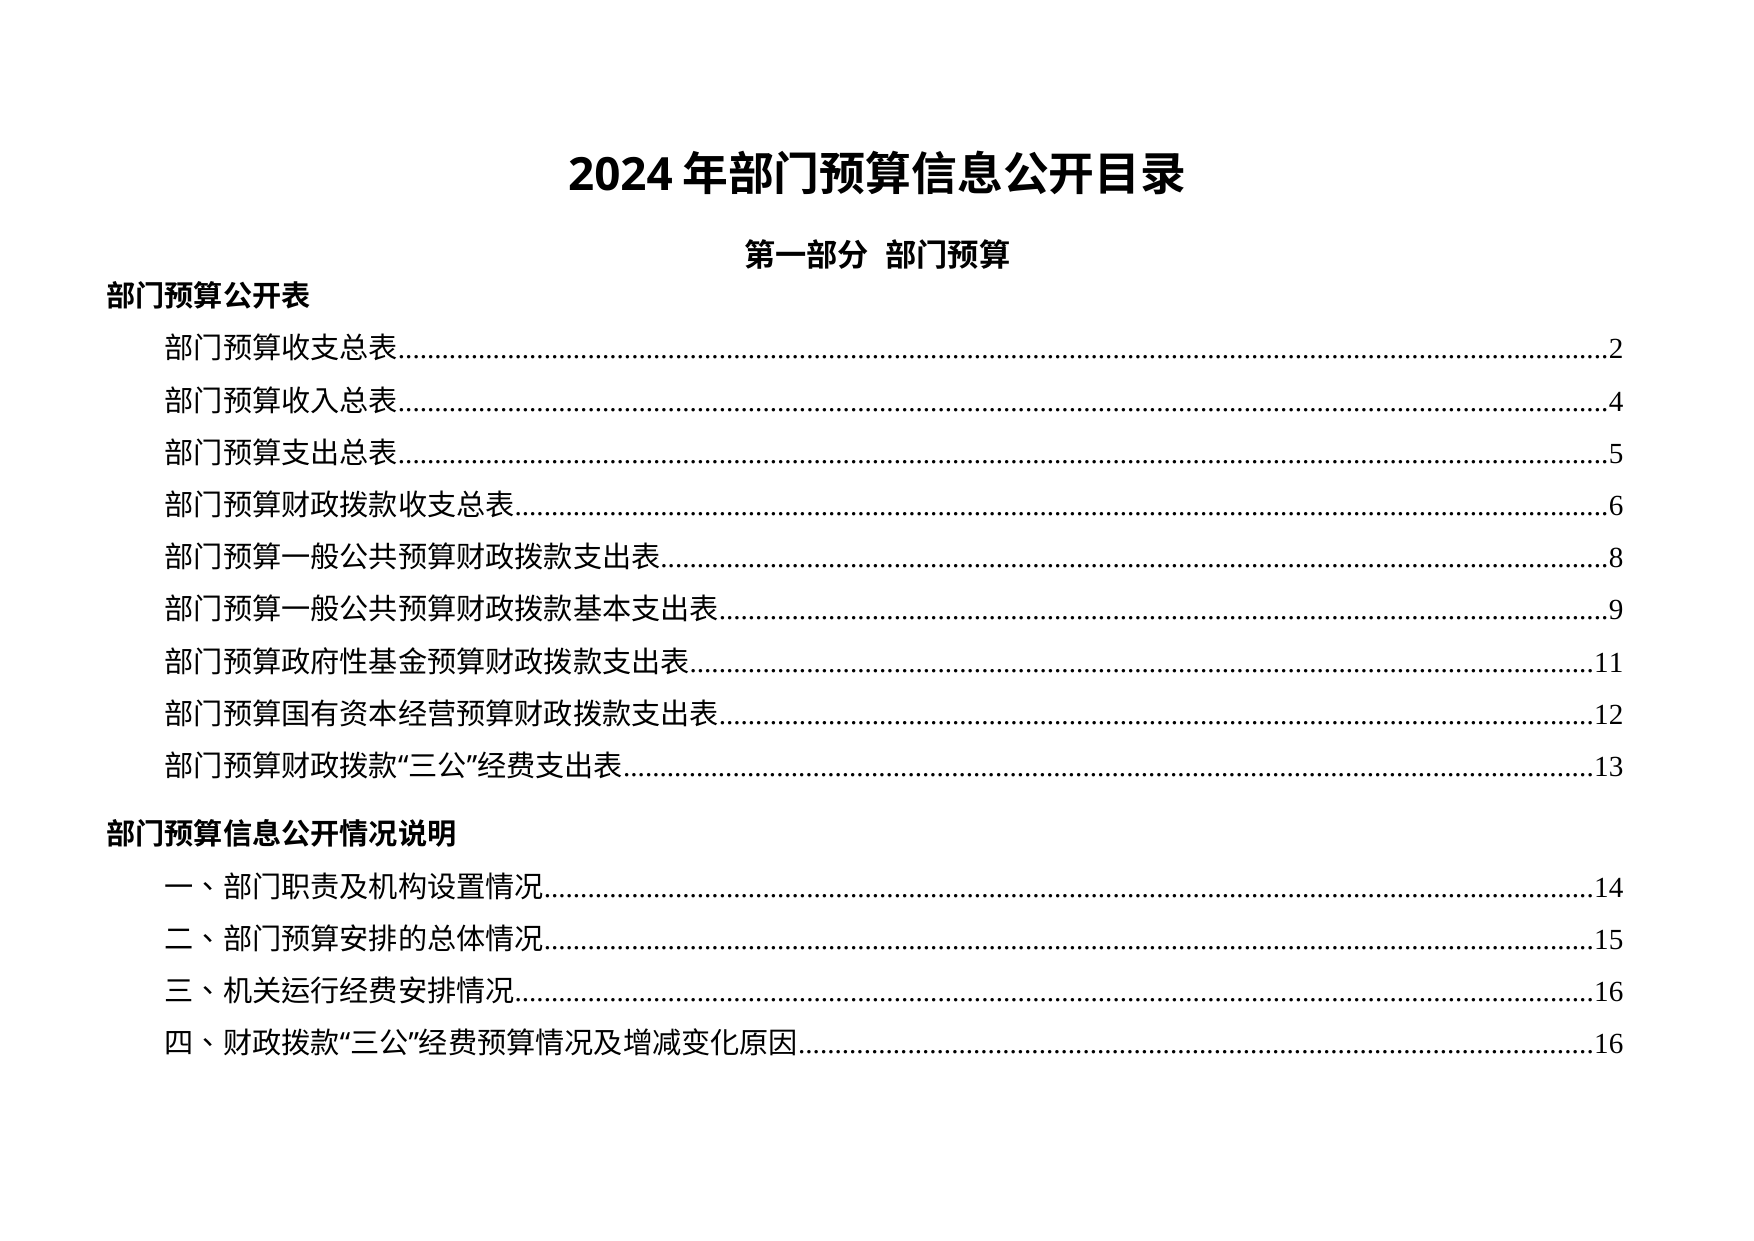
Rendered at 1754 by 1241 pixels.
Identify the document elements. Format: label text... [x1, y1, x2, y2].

text 部门预算政府性基金预算财政拨款支出表 11 [106, 641, 1648, 681]
text 一、部门职责及机构设置情况 14 [106, 866, 1648, 906]
text 部门预算一般公共预算财政拨款支出表 8 [106, 536, 1648, 576]
text 第一部分 部门预算 [106, 233, 1648, 276]
text 四、财政拨款“三公”经费预算情况及增减变化原因 16 [106, 1022, 1648, 1062]
text 三、机关运行经费安排情况 16 [106, 970, 1648, 1010]
text 部门预算收支总表 2 [106, 328, 1648, 367]
text 2024年部门预算信息公开目录 [106, 142, 1648, 204]
text 部门预算财政拨款“三公”经费支出表 13 [106, 745, 1648, 785]
text 部门预算国有资本经营预算财政拨款支出表 12 [106, 693, 1648, 733]
text 部门预算财政拨款收支总表 6 [106, 484, 1648, 524]
text 部门预算信息公开情况说明 [106, 814, 1648, 853]
text 部门预算支出总表 5 [106, 432, 1648, 472]
text 部门预算收入总表 4 [106, 380, 1648, 419]
text 部门预算公开表 [106, 276, 1648, 315]
text 二、部门预算安排的总体情况 15 [106, 918, 1648, 958]
text 部门预算一般公共预算财政拨款基本支出表 9 [106, 589, 1648, 628]
